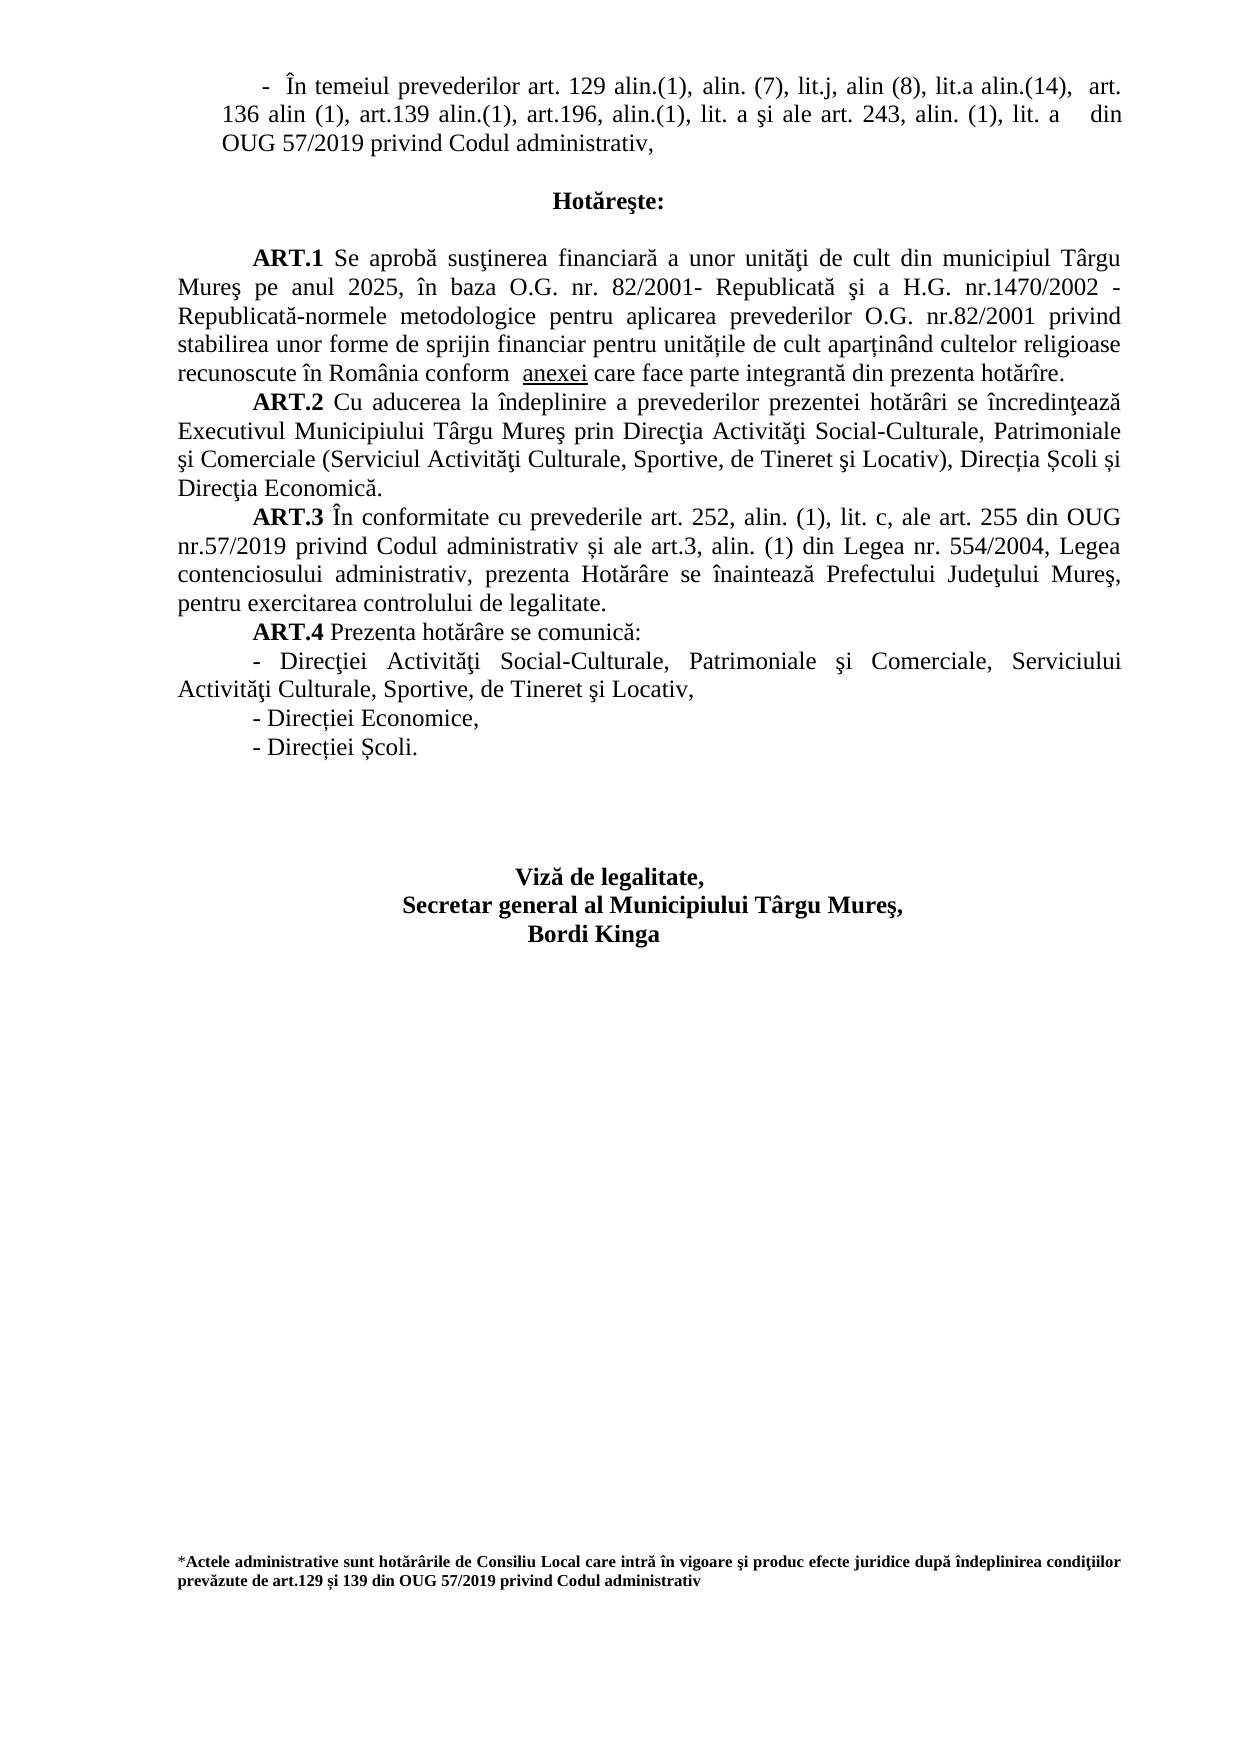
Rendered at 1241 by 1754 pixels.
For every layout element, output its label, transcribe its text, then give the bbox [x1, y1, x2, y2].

text Hotăreşte: [477, 186, 1122, 214]
text - În temeiul prevederilor art. 129 alin.(1), alin. (7), lit.j, alin (8), lit.a alin.(14), art. 136 alin (1), art.139 alin.(1), art.196, alin.(1), lit. a şi ale art. 243, alin. (1), lit. a din OUG 57/2019 privind Codul administrativ, [222, 71, 1122, 157]
text - Direcției Școli. [177, 732, 1122, 761]
text - Direcţiei Activităţi Social-Culturale, Patrimoniale şi Comerciale, Serviciului Activităţi Culturale, Sportive, de Tineret şi Locativ, [177, 646, 1122, 703]
text ART.4 Prezenta hotărâre se comunică: [177, 617, 1122, 646]
text *Actele administrative sunt hotărârile de Consiliu Local care intră în vigoare şi produc efecte juridice după îndeplinirea condiţiilor prevăzute de art.129 și 139 din OUG 57/2019 privind Codul administrativ [177, 1552, 1122, 1590]
text Bordi Kinga [177, 919, 1122, 948]
text Secretar general al Municipiului Târgu Mureş, [177, 891, 1122, 919]
text Viză de legalitate, [177, 862, 1122, 891]
text - Direcției Economice, [177, 703, 1122, 732]
text ART.3 În conformitate cu prevederile art. 252, alin. (1), lit. c, ale art. 255 din OUG nr.57/2019 privind Codul administrativ și ale art.3, alin. (1) din Legea nr. 554/2004, Legea contenciosului administrativ, prezenta Hotărâre se înaintează Prefectului Judeţului Mureş, pentru exercitarea controlului de legalitate. [177, 502, 1122, 617]
text ART.1 Se aprobă susţinerea financiară a unor unităţi de cult din municipiul Târgu Mureş pe anul 2025, în baza O.G. nr. 82/2001- Republicată şi a H.G. nr.1470/2002 -Republicată-normele metodologice pentru aplicarea prevederilor O.G. nr.82/2001 privind stabilirea unor forme de sprijin financiar pentru unitățile de cult aparținând cultelor religioase recunoscute în România conform anexei care face parte integrantă din prezenta hotărîre. [177, 243, 1122, 387]
text ART.2 Cu aducerea la îndeplinire a prevederilor prezentei hotărâri se încredinţează Executivul Municipiului Târgu Mureş prin Direcţia Activităţi Social-Culturale, Patrimoniale şi Comerciale (Serviciul Activităţi Culturale, Sportive, de Tineret şi Locativ), Direcția Școli și Direcţia Economică. [177, 387, 1122, 502]
